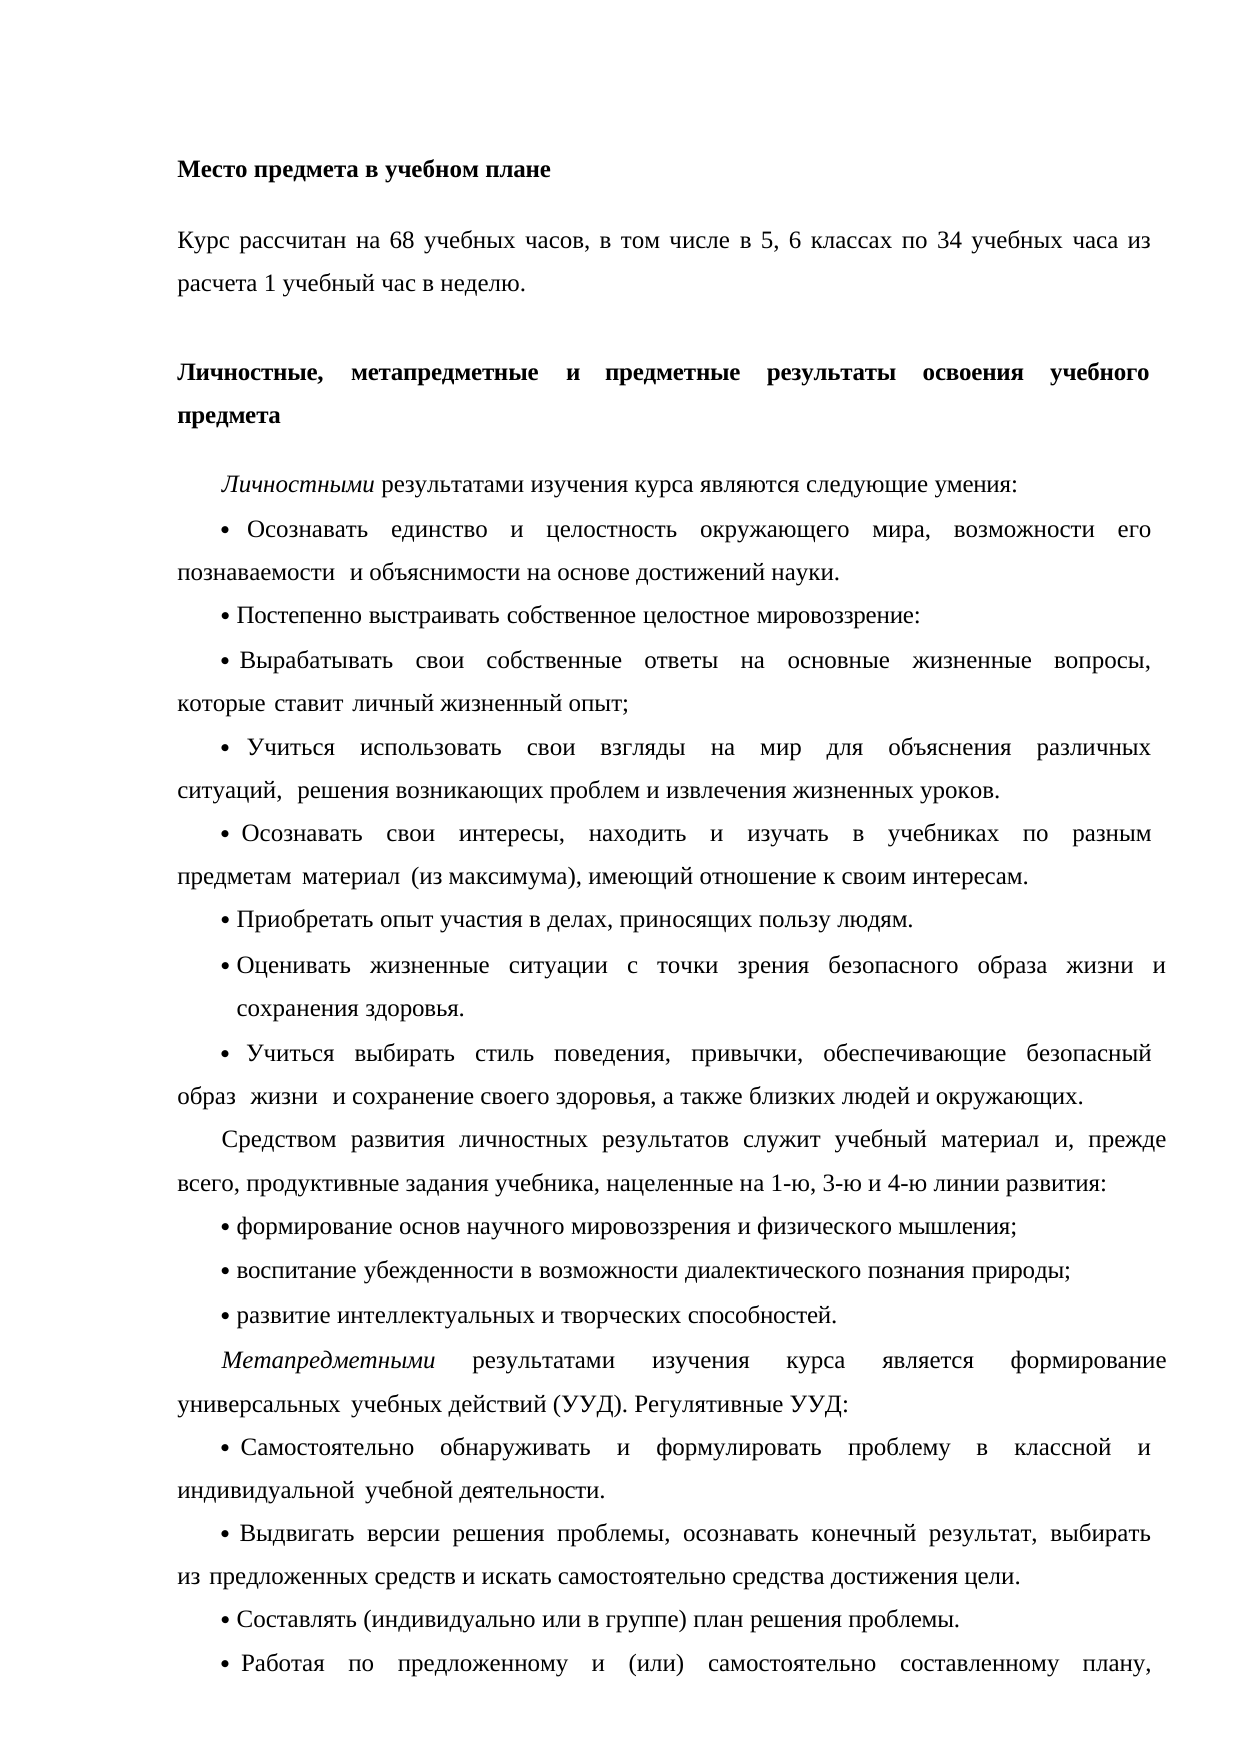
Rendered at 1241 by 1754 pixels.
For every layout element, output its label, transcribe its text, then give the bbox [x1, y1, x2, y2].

list Приобретать опыт участия в делах, приносящих пользу людям. [222, 904, 1166, 933]
text Курс рассчитан на 68 учебных часов, в том числе в 5, 6 классах по 34 учебных часа из расчета 1 учебный час в неделю. [177, 225, 1151, 297]
list Осознавать единство и целостность окружающего мира, возможности его познаваемости и объяснимости на основе достижений науки. [177, 514, 1152, 586]
list формирование основ научного мировоззрения и физического мышления; [222, 1211, 1166, 1239]
list Самостоятельно обнаруживать и формулировать проблему в классной и индивидуальной учебной деятельности. [177, 1432, 1151, 1504]
list Оценивать жизненные ситуации с точки зрения безопасного образа жизни и сохранения здоровья. [222, 950, 1166, 1022]
subtitle Место предмета в учебном плане [177, 154, 1166, 182]
list Учиться использовать свои взгляды на мир для объяснения различных ситуаций, решения возникающих проблем и извлечения жизненных уроков. [177, 732, 1151, 804]
list Вырабатывать свои собственные ответы на основные жизненные вопросы, которые ставит личный жизненный опыт; [177, 645, 1151, 717]
list Постепенно выстраивать собственное целостное мировоззрение: [222, 600, 1166, 629]
list Учиться выбирать стиль поведения, привычки, обеспечивающие безопасный образ жизни и сохранение своего здоровья, а также близких людей и окружающих. [177, 1038, 1152, 1110]
list воспитание убежденности в возможности диалектического познания природы; [222, 1255, 1166, 1284]
text Метапредметными результатами изучения курса является формирование универсальных учебных действий (УУД). Регулятивные УУД: [177, 1346, 1166, 1417]
subtitle Личностные, метапредметные и предметные результаты освоения учебного предмета [177, 357, 1151, 429]
list Осознавать свои интересы, находить и изучать в учебниках по разным предметам материал (из максимума), имеющий отношение к своим интересам. [177, 818, 1152, 890]
text Личностными результатами изучения курса являются следующие умения: [222, 469, 1166, 497]
list развитие интеллектуальных и творческих способностей. [222, 1301, 1166, 1329]
list Составлять (индивидуально или в группе) план решения проблемы. [222, 1604, 1166, 1633]
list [177, 1648, 1151, 1677]
text Средством развития личностных результатов служит учебный материал и, прежде всего, продуктивные задания учебника, нацеленные на 1-ю, 3-ю и 4-ю линии развития: [177, 1124, 1166, 1196]
list Выдвигать версии решения проблемы, осознавать конечный результат, выбирать из предложенных средств и искать самостоятельно средства достижения цели. [177, 1518, 1151, 1590]
